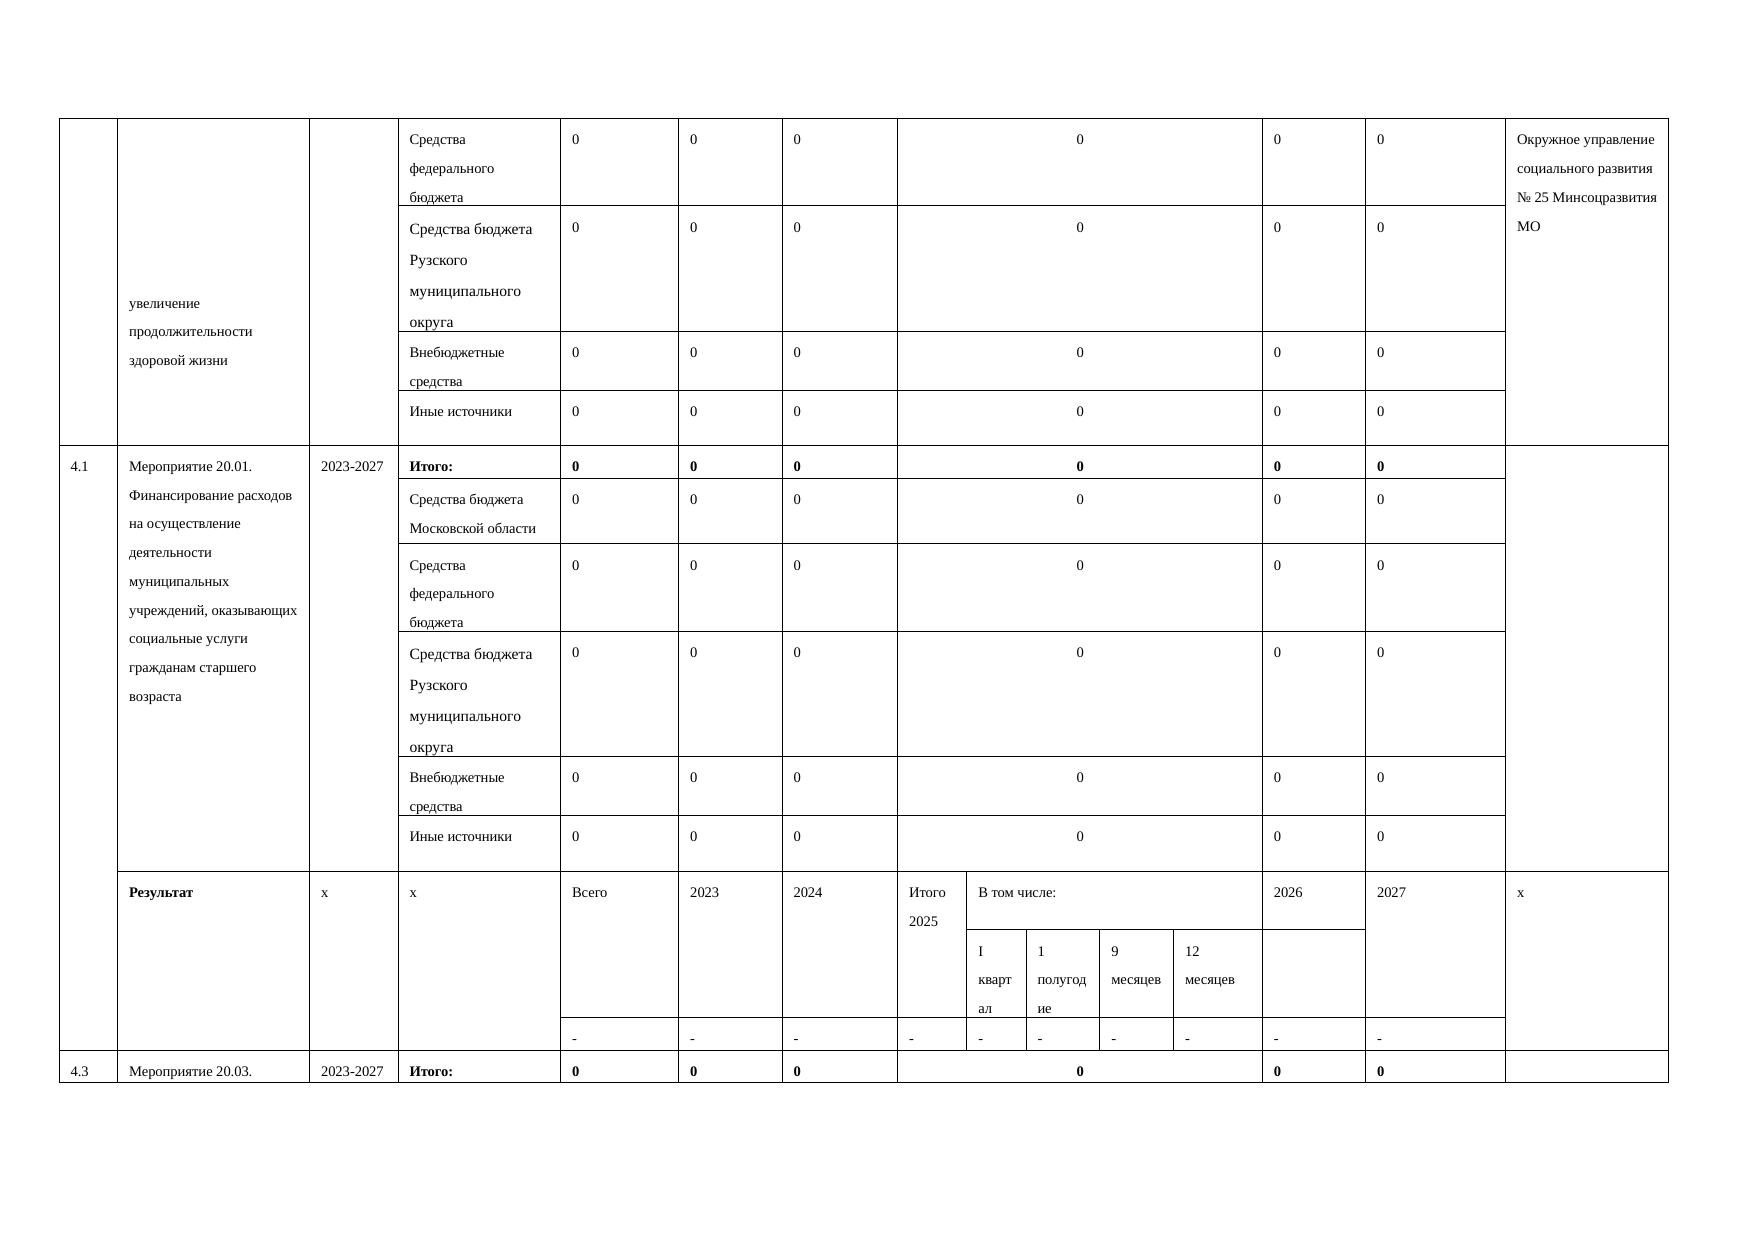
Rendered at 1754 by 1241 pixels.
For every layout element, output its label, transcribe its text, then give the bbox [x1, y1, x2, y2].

table_cell 0 [1366, 206, 1505, 331]
table_cell 0 [679, 1051, 782, 1082]
table_cell 0 [1366, 479, 1505, 543]
table_cell 0 [783, 544, 897, 631]
table_cell [1506, 446, 1668, 871]
table_cell 2023-2027 [310, 446, 398, 871]
table_cell - [561, 1018, 678, 1049]
table_cell 0 [1366, 632, 1505, 756]
table_cell 0 [561, 332, 678, 389]
table_cell 0 [1263, 391, 1365, 445]
table_cell 0 [561, 391, 678, 445]
table_cell 0 [783, 332, 897, 389]
table_cell 0 [1263, 206, 1365, 331]
table_cell - [1366, 1018, 1505, 1049]
table_cell 0 [1263, 332, 1365, 389]
table_cell - [967, 1018, 1026, 1049]
table_cell 2024 [783, 872, 897, 1017]
table_cell 0 [783, 446, 897, 478]
table_cell 0 [783, 632, 897, 756]
table_cell 0 [1263, 544, 1365, 631]
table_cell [118, 1051, 309, 1082]
table_cell 0 [561, 206, 678, 331]
table_cell 4.1 [60, 446, 117, 1049]
table_cell 0 [679, 816, 782, 871]
table_cell Средства бюджета Рузского муниципального округа [399, 206, 560, 331]
table_cell 0 [783, 1051, 897, 1082]
table_cell 0 [679, 332, 782, 389]
table_cell Итого: [399, 1051, 560, 1082]
table_cell 4.3 [60, 1051, 117, 1082]
table_cell 0 [561, 544, 678, 631]
table_cell 0 [679, 446, 782, 478]
table_cell 0 [561, 119, 678, 205]
table_cell 0 [898, 544, 1262, 631]
table_cell Средства федерального бюджета [399, 544, 560, 631]
table_cell Внебюджетные средства [399, 332, 560, 389]
table_cell 0 [1366, 119, 1505, 205]
table_cell Всего [561, 872, 678, 1017]
table_cell 0 [898, 391, 1262, 445]
table_cell 0 [561, 1051, 678, 1082]
table_cell 1 полугодие [1027, 930, 1099, 1017]
table_cell 0 [783, 816, 897, 871]
table_cell 0 [783, 119, 897, 205]
table_cell 0 [1263, 816, 1365, 871]
table_cell 0 [898, 479, 1262, 543]
table_cell Мероприятие 20.01. Финансирование расходов на осуществление деятельности муниципальных учреждений, оказывающих социальные услуги гражданам старшего возраста [118, 446, 309, 871]
table_cell Итого 2025 [898, 872, 966, 1017]
table_cell - [679, 1018, 782, 1049]
table_cell 0 [561, 479, 678, 543]
table_cell 0 [1366, 816, 1505, 871]
table_cell [1263, 930, 1365, 1017]
table_cell 0 [679, 544, 782, 631]
table_cell 0 [561, 446, 678, 478]
table_cell 0 [783, 391, 897, 445]
table_cell 0 [898, 632, 1262, 756]
table_cell 0 [1366, 544, 1505, 631]
table_cell 0 [679, 391, 782, 445]
table_cell 0 [679, 119, 782, 205]
table_cell 0 [679, 479, 782, 543]
table_cell 0 [679, 632, 782, 756]
table_cell 2023 [679, 872, 782, 1017]
table_cell 0 [783, 206, 897, 331]
table_cell Итого: [399, 446, 560, 478]
table_cell I квартал [967, 930, 1026, 1017]
table_cell 9 месяцев [1100, 930, 1173, 1017]
table_cell 0 [1263, 446, 1365, 478]
table_cell 0 [1366, 446, 1505, 478]
table_cell - [1263, 1018, 1365, 1049]
table_cell Средства бюджета Рузского муниципального округа [399, 632, 560, 756]
table_cell 0 [1366, 1051, 1505, 1082]
table_cell х [1506, 872, 1668, 1049]
table_cell 2027 [1366, 872, 1505, 1017]
table_cell 0 [1263, 632, 1365, 756]
table_cell 0 [1366, 332, 1505, 389]
table_cell 0 [898, 757, 1262, 815]
table_cell Внебюджетные средства [399, 757, 560, 815]
table_cell - [1100, 1018, 1173, 1049]
table_cell 0 [1263, 1051, 1365, 1082]
table_cell 0 [561, 632, 678, 756]
table_cell 2026 [1263, 872, 1365, 929]
table_cell 0 [898, 332, 1262, 389]
table_cell Иные источники [399, 816, 560, 871]
table_cell 0 [898, 206, 1262, 331]
table_cell Иные источники [399, 391, 560, 445]
table_cell х [399, 872, 560, 1049]
table_cell В том числе: [967, 872, 1262, 929]
table_cell 0 [898, 119, 1262, 205]
table_cell 0 [898, 816, 1262, 871]
table_cell - [1027, 1018, 1099, 1049]
table_cell - [1174, 1018, 1262, 1049]
table_cell 0 [783, 479, 897, 543]
table_cell 0 [679, 757, 782, 815]
table_cell 0 [1263, 757, 1365, 815]
table_cell Средства бюджета Московской области [399, 479, 560, 543]
table_cell 0 [1263, 479, 1365, 543]
table_cell - [783, 1018, 897, 1049]
table_cell 0 [679, 206, 782, 331]
table_cell 12 месяцев [1174, 930, 1262, 1017]
table_cell 0 [783, 757, 897, 815]
table_cell 0 [561, 757, 678, 815]
table_cell 0 [1366, 391, 1505, 445]
table_cell Результат [118, 872, 309, 1049]
table_cell 2023-2027 [310, 1051, 398, 1082]
table_cell - [898, 1018, 966, 1049]
table_cell Средства федерального бюджета [399, 119, 560, 205]
table_cell х [310, 872, 398, 1049]
table_cell 0 [1263, 119, 1365, 205]
table_cell [1506, 1051, 1668, 1082]
table_cell 0 [561, 816, 678, 871]
table_cell 0 [1366, 757, 1505, 815]
table_cell 0 [898, 446, 1262, 478]
table_cell 0 [898, 1051, 1262, 1082]
